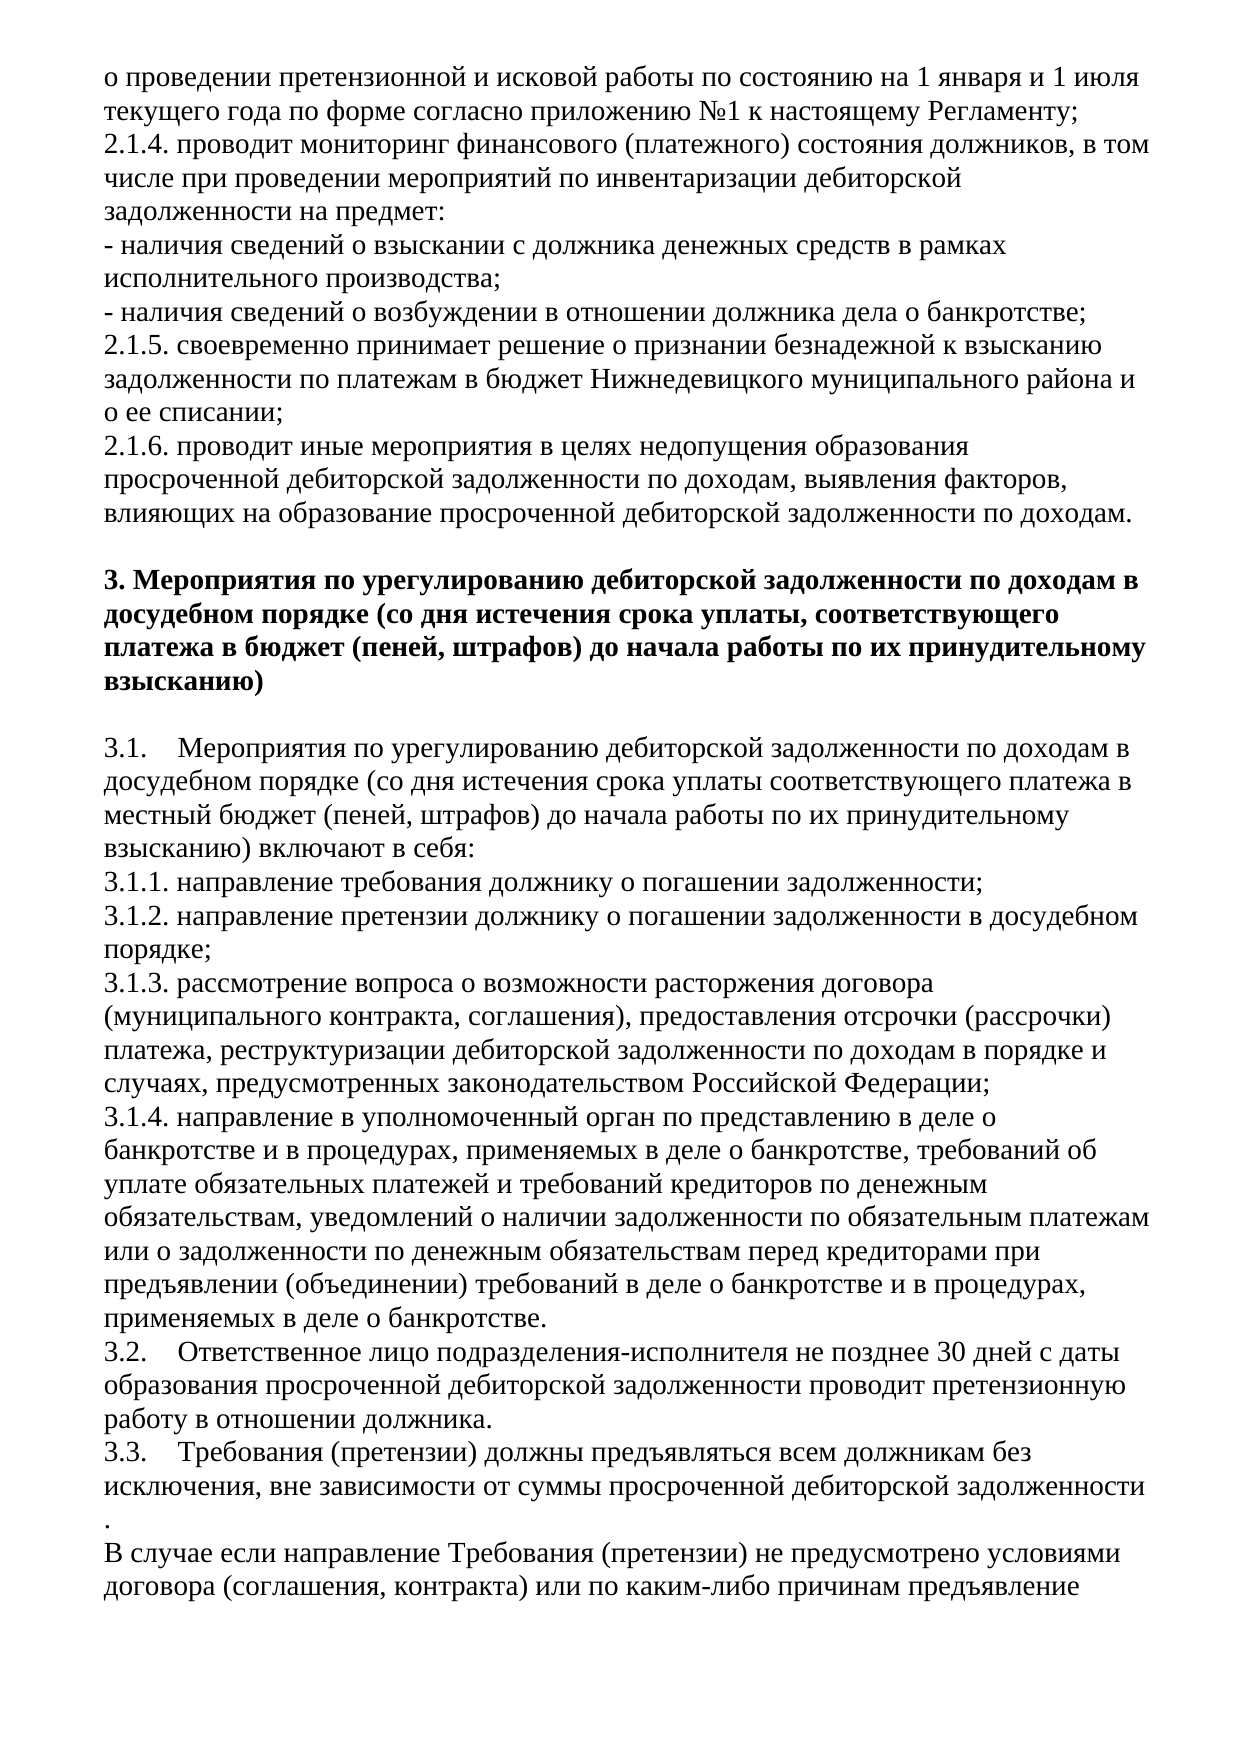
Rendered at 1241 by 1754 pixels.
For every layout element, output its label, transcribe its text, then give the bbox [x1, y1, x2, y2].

text 2.1.5. своевременно принимает решение о признании безнадежной к взысканию задолженности по платежам в бюджет Нижнедевицкого муниципального района и о ее списании; [103, 327, 1152, 428]
text 2.1.4. проводит мониторинг финансового (платежного) состояния должников, в том числе при проведении мероприятий по инвентаризации дебиторской задолженности на предмет: [103, 126, 1152, 227]
text 3.1.2. направление претензии должнику о погашении задолженности в досудебном порядке; [103, 898, 1152, 965]
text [103, 1535, 1152, 1602]
text 3.1.1. направление требования должнику о погашении задолженности; [103, 864, 1152, 898]
text - наличия сведений о взыскании с должника денежных средств в рамках исполнительного производства; [103, 227, 1152, 294]
text 3.1.3. рассмотрение вопроса о возможности расторжения договора (муниципального контракта, соглашения), предоставления отсрочки (рассрочки) платежа, реструктуризации дебиторской задолженности по доходам в порядке и случаях, предусмотренных законодательством Российской Федерации; [103, 965, 1152, 1099]
text 2.1.6. проводит иные мероприятия в целях недопущения образования просроченной дебиторской задолженности по доходам, выявления факторов, влияющих на образование просроченной дебиторской задолженности по доходам. [103, 428, 1152, 529]
text о проведении претензионной и исковой работы по состоянию на 1 января и 1 июля текущего года по форме согласно приложению №1 к настоящему Регламенту; [103, 59, 1152, 126]
text 3. Мероприятия по урегулированию дебиторской задолженности по доходам в досудебном порядке (со дня истечения срока уплаты, соответствующего платежа в бюджет (пеней, штрафов) до начала работы по их принудительному взысканию) [103, 562, 1152, 696]
text - наличия сведений о возбуждении в отношении должника дела о банкротстве; [103, 294, 1152, 327]
text 3.3. Требования (претензии) должны предъявляться всем должникам без исключения, вне зависимости от суммы просроченной дебиторской задолженности . [103, 1434, 1152, 1535]
text 3.2. Ответственное лицо подразделения-исполнителя не позднее 30 дней с даты образования просроченной дебиторской задолженности проводит претензионную работу в отношении должника. [103, 1334, 1152, 1434]
text 3.1. Мероприятия по урегулированию дебиторской задолженности по доходам в досудебном порядке (со дня истечения срока уплаты соответствующего платежа в местный бюджет (пеней, штрафов) до начала работы по их принудительному взысканию) включают в себя: [103, 730, 1152, 864]
text 3.1.4. направление в уполномоченный орган по представлению в деле о банкротстве и в процедурах, применяемых в деле о банкротстве, требований об уплате обязательных платежей и требований кредиторов по денежным обязательствам, уведомлений о наличии задолженности по обязательным платежам или о задолженности по денежным обязательствам перед кредиторами при предъявлении (объединении) требований в деле о банкротстве и в процедурах, применяемых в деле о банкротстве. [103, 1099, 1152, 1334]
